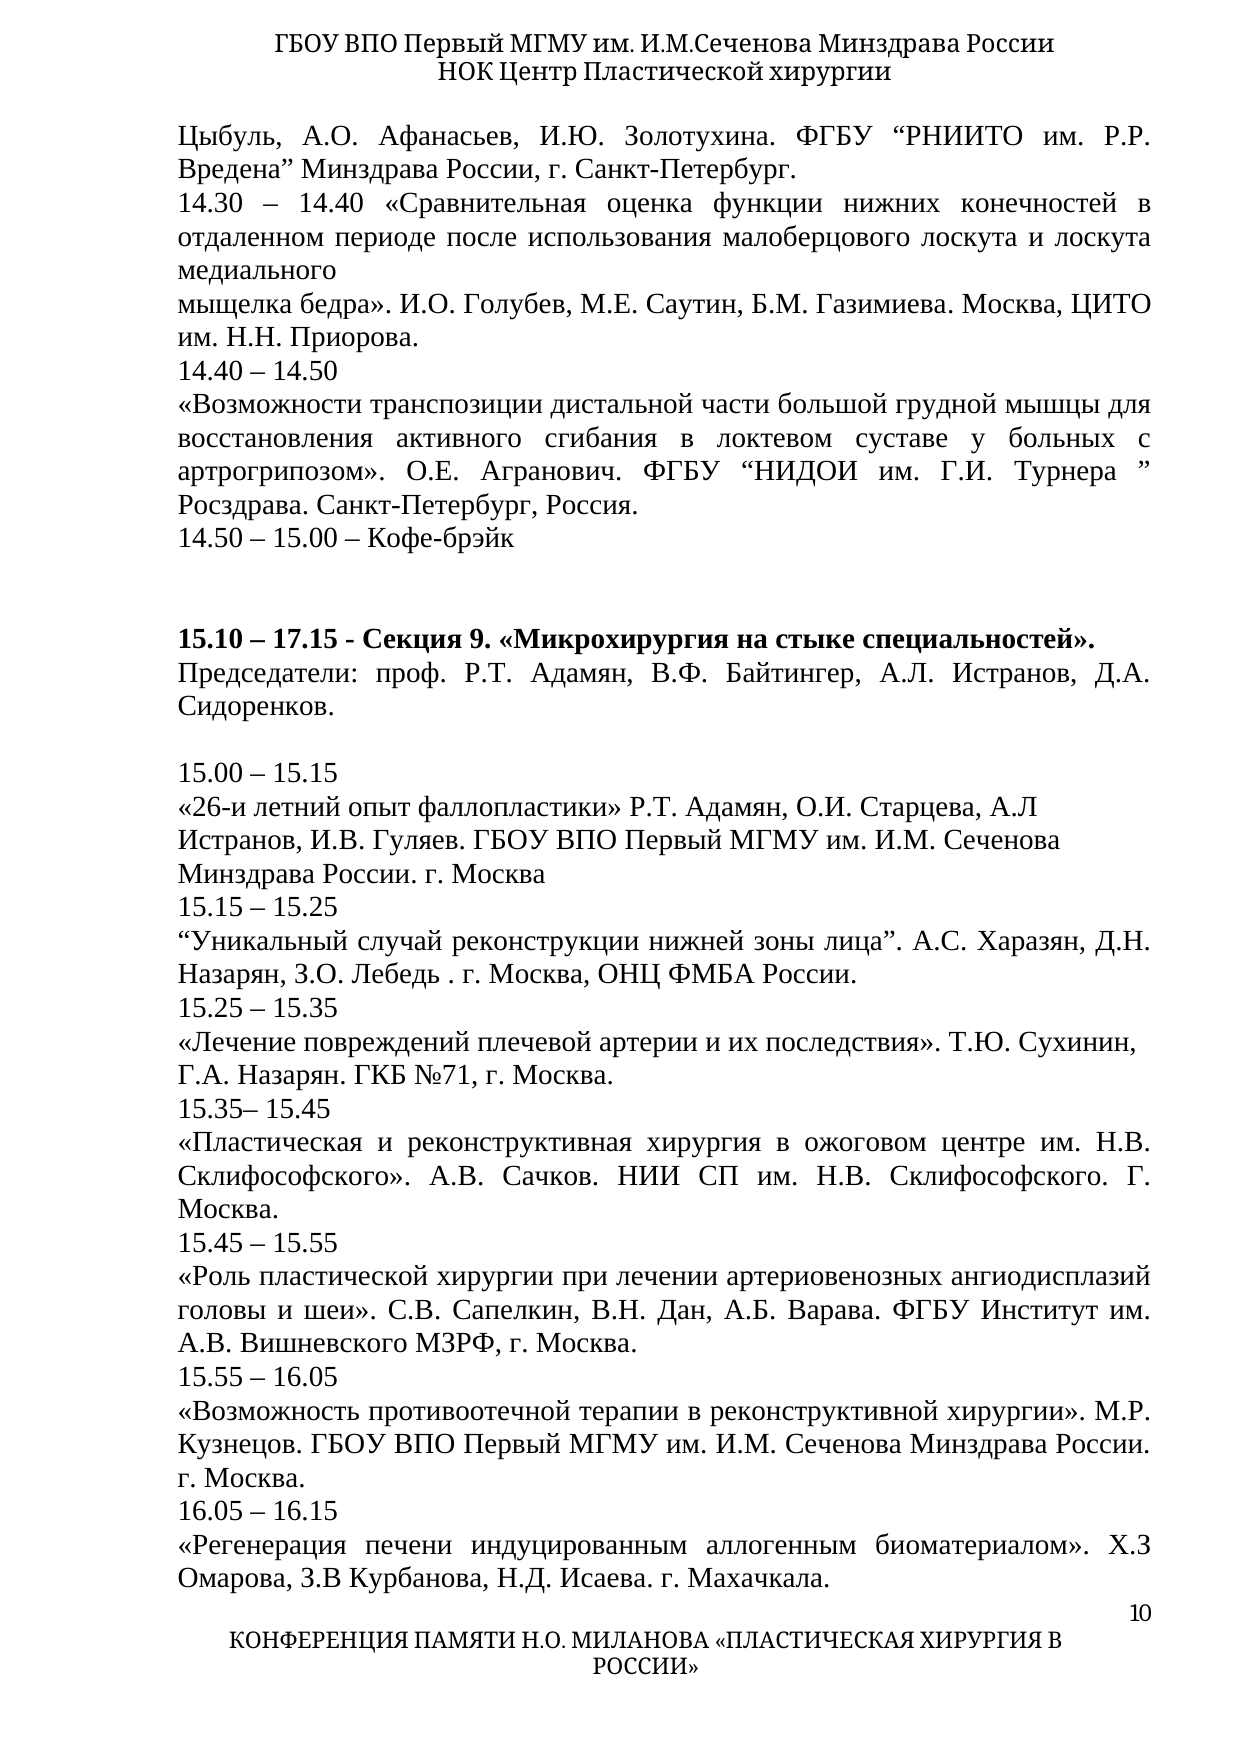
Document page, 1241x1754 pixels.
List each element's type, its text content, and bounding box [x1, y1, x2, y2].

text 14.30 – 14.40 «Сравнительная оценка функции нижних конечностей в отдаленном периоде после использования малоберцового лоскута и лоскута медиального [177, 185, 1152, 286]
text «Возможность противоотечной терапии в реконструктивной хирургии». М.Р. Кузнецов. ГБОУ ВПО Первый МГМУ им. И.М. Сеченова Минздрава России. г. Москва. [177, 1393, 1152, 1493]
text 16.05 – 16.15 [177, 1493, 1152, 1527]
text мыщелка бедра». И.О. Голубев, М.Е. Саутин, Б.М. Газимиева. Москва, ЦИТО им. Н.Н. Приорова. [399, 286, 1152, 353]
text 15.00 – 15.15 [177, 755, 1152, 789]
text 15.15 – 15.25 [177, 889, 1152, 923]
text Председатели: проф. Р.Т. Адамян, В.Ф. Байтингер, А.Л. Истранов, Д.А. Сидоренков. [177, 655, 1152, 722]
text “Уникальный случай реконструкции нижней зоны лица”. А.С. Харазян, Д.Н. Назарян, З.О. Лебедь . г. Москва, ОНЦ ФМБА России. [177, 923, 1152, 990]
text 15.10 – 17.15 - Секция 9. «Микрохирургия на стыке специальностей». [177, 621, 1152, 655]
text «Возможности транспозиции дистальной части большой грудной мышцы для восстановления активного сгибания в локтевом суставе у больных с артрогрипозом». О.Е. Агранович. ФГБУ “НИДОИ им. Г.И. Турнера ” Росздрава. Санкт-Петербург, Россия. [177, 386, 1152, 521]
text 15.55 – 16.05 [177, 1359, 1152, 1393]
text «Регенерация печени индуцированным аллогенным биоматериалом». Х.З Омарова, З.В Курбанова, Н.Д. Исаева. г. Махачкала. [177, 1527, 1152, 1594]
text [177, 118, 1152, 185]
text 14.50 – 15.00 – Кофе-брэйк [177, 521, 1152, 554]
text мыщелка бедра». И.О. Голубев, М.Е. Саутин, Б.М. Газимиева. Москва, ЦИТО им. Н.Н. Приорова. [177, 286, 370, 319]
text «Пластическая и реконструктивная хирургия в ожоговом центре им. Н.В. Склифософского». А.В. Сачков. НИИ СП им. Н.В. Склифософского. Г. Москва. [177, 1124, 1152, 1225]
text «26-и летний опыт фаллопластики» Р.Т. Адамян, О.И. Старцева, А.Л Истранов, И.В. Гуляев. ГБОУ ВПО Первый МГМУ им. И.М. Сеченова Минздрава России. г. Москва [177, 789, 1152, 889]
text «Лечение повреждений плечевой артерии и их последствия». Т.Ю. Сухинин, Г.А. Назарян. ГКБ №71, г. Москва. [177, 1024, 1152, 1091]
text 15.35– 15.45 [177, 1091, 1152, 1124]
text «Роль пластической хирургии при лечении артериовенозных ангиодисплазий головы и шеи». С.В. Сапелкин, В.Н. Дан, А.Б. Варава. ФГБУ Институт им. А.В. Вишневского МЗРФ, г. Москва. [177, 1258, 1152, 1359]
text 14.40 – 14.50 [177, 353, 1152, 386]
text 15.25 – 15.35 [177, 990, 1152, 1024]
text 15.45 – 15.55 [177, 1225, 1152, 1258]
